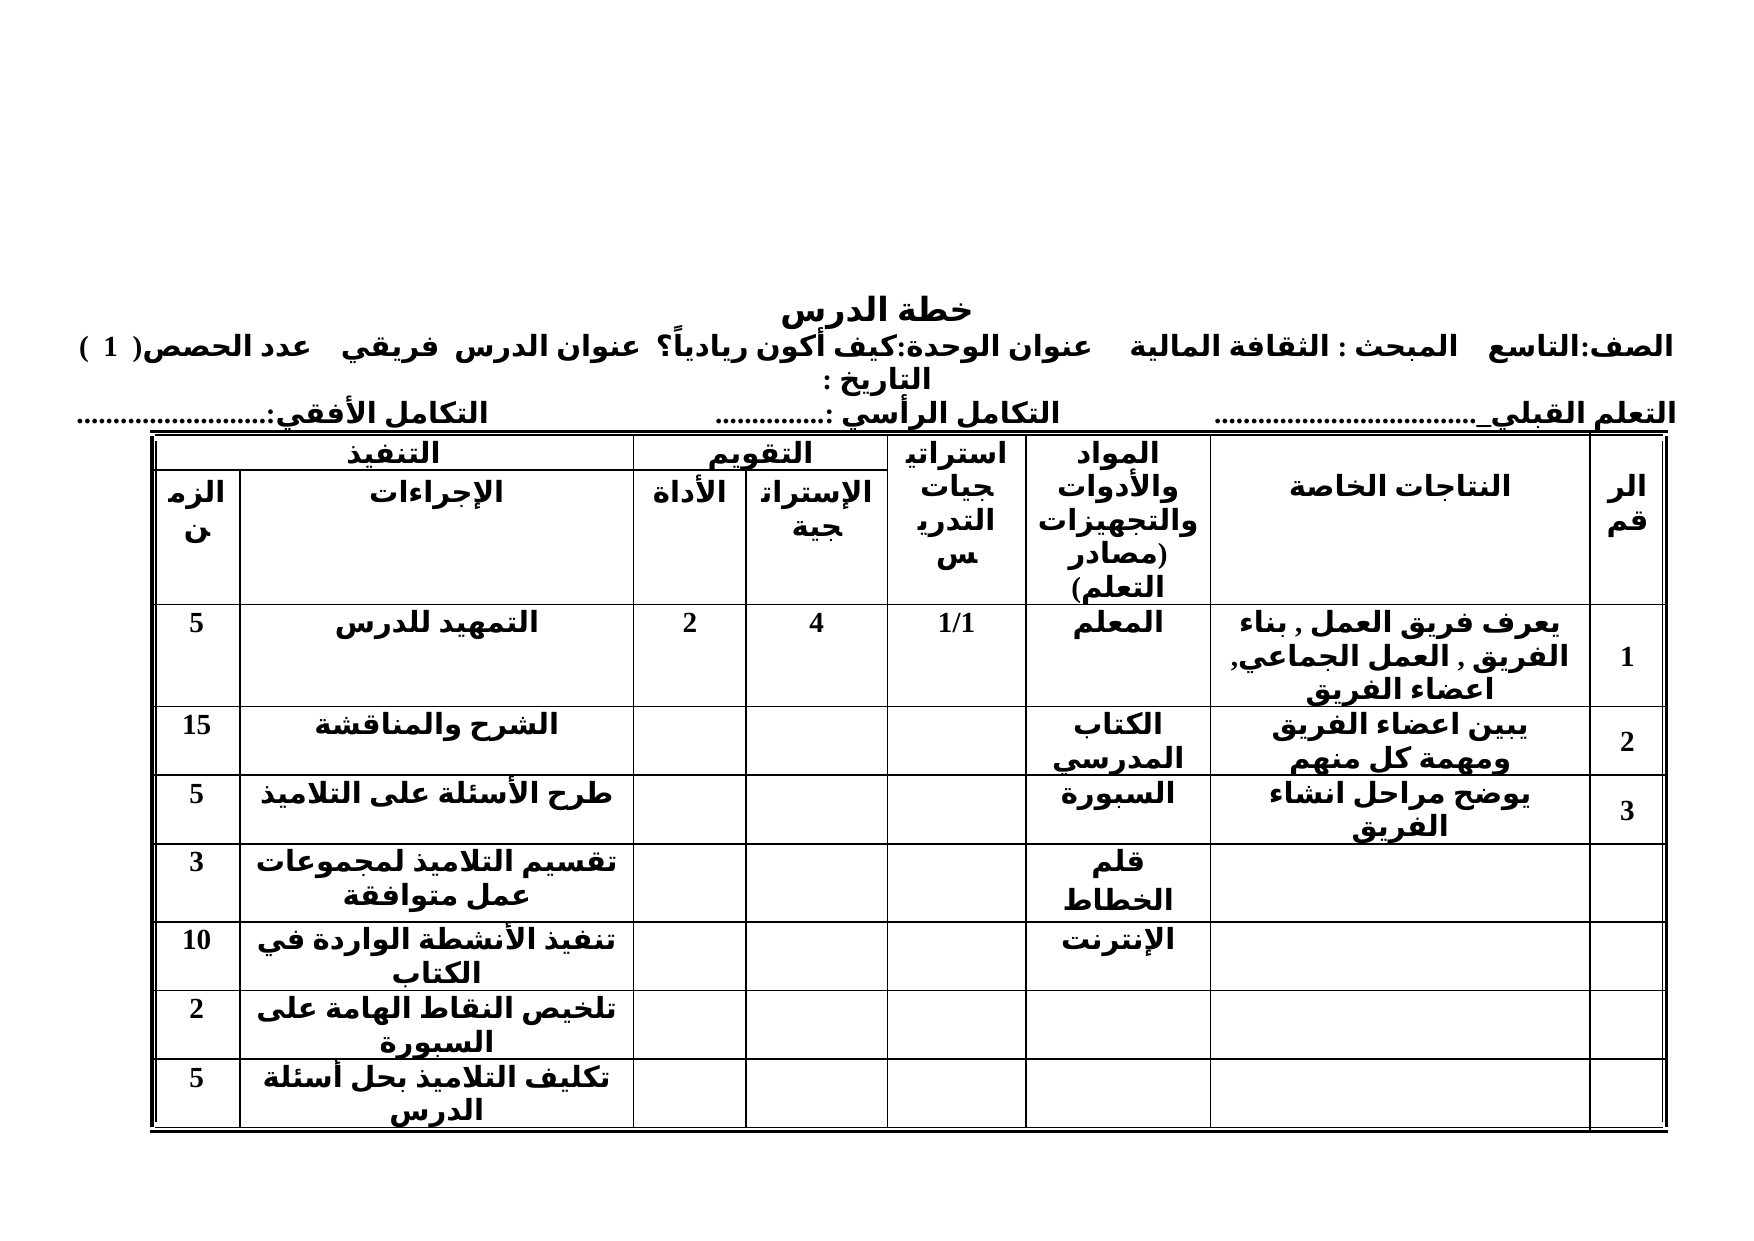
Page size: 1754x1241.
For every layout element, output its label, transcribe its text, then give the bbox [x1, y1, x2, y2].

table_cell [1591, 991, 1662, 1058]
table_cell 3 [1591, 776, 1662, 843]
table_cell 1/1 [888, 605, 1025, 706]
table_cell الكتاب المدرسي [1027, 707, 1210, 774]
table_cell السبورة [1027, 776, 1210, 843]
table_cell [1591, 845, 1662, 921]
text خطة الدرس [75, 291, 1679, 329]
table_cell [1211, 1060, 1589, 1127]
table_header التنفيذ [154, 433, 633, 469]
table_cell [747, 845, 887, 921]
table_cell 15 [157, 707, 239, 774]
table_cell [888, 991, 1025, 1058]
text الصف:التاسع المبحث : الثقافة المالية عنوان الوحدة:كيف أكون ريادياً؟ عنوان الدرس فريقي عدد الحصص( 1 ) التاريخ : [75, 329, 1679, 396]
table_cell [634, 776, 745, 843]
table_cell 5 [154, 1060, 239, 1127]
table_cell [888, 776, 1025, 843]
table_cell [1211, 923, 1589, 989]
table_cell يوضح مراحل انشاء الفريق [1211, 776, 1589, 843]
table_cell الأداة [634, 471, 745, 603]
table_header التقويم [634, 436, 887, 469]
table_header الرقم [1591, 433, 1665, 603]
table_cell 2 [1591, 707, 1662, 774]
table_header استراتيجيات التدريس [888, 436, 1025, 603]
table_cell [747, 707, 887, 774]
table_cell المعلم [1027, 605, 1210, 706]
table_cell [634, 923, 745, 989]
table_cell [888, 923, 1025, 989]
table_cell [888, 845, 1025, 921]
table_cell 5 [157, 605, 239, 706]
table_cell 4 [747, 605, 887, 706]
table_header النتاجات الخاصة [1211, 436, 1589, 603]
table_cell تكليف التلاميذ بحل أسئلة الدرس [241, 1060, 633, 1127]
table_cell [634, 707, 745, 774]
table_cell الزمن [157, 471, 239, 603]
table_cell [1591, 923, 1662, 989]
table_cell [888, 707, 1025, 774]
table_cell [747, 776, 887, 843]
table_cell 10 [157, 923, 239, 989]
table_cell [634, 1060, 745, 1127]
table_cell [634, 845, 745, 921]
text التعلم القبلي_.................................... التكامل الرأسي :............... التكامل الأفقي:.......................... [75, 396, 1679, 429]
table_cell تقسيم التلاميذ لمجموعات عمل متوافقة [241, 845, 633, 921]
table_cell التمهيد للدرس [241, 605, 633, 706]
table_cell يبين اعضاء الفريق ومهمة كل منهم [1211, 707, 1589, 774]
table_cell تنفيذ الأنشطة الواردة في الكتاب [241, 923, 633, 989]
table_cell 5 [157, 776, 239, 843]
table_cell [747, 923, 887, 989]
table_cell 2 [634, 605, 745, 706]
table_cell طرح الأسئلة على التلاميذ [241, 776, 633, 843]
table_cell [888, 1060, 1025, 1127]
table_cell 2 [157, 991, 239, 1058]
table_cell [747, 1060, 887, 1127]
table_cell [1591, 1060, 1665, 1127]
table_header المواد والأدوات والتجهيزات (مصادر التعلم) [1027, 436, 1210, 603]
table_cell الشرح والمناقشة [241, 707, 633, 774]
table_cell 3 [157, 845, 239, 921]
table_cell الإستراتجية [747, 471, 887, 603]
table_cell [634, 991, 745, 1058]
table_cell الإجراءات [241, 471, 633, 603]
table_cell [1211, 991, 1589, 1058]
table_cell [1027, 1060, 1210, 1127]
table_cell 1 [1591, 605, 1662, 706]
table_cell [747, 991, 887, 1058]
table_cell يعرف فريق العمل , بناء الفريق , العمل الجماعي, اعضاء الفريق [1211, 605, 1589, 706]
table_cell قلم الخطاط [1027, 845, 1210, 921]
table_cell [1027, 991, 1210, 1058]
table_cell [1211, 845, 1589, 921]
table_cell تلخيص النقاط الهامة على السبورة [241, 991, 633, 1058]
table_cell الإنترنت [1027, 923, 1210, 989]
